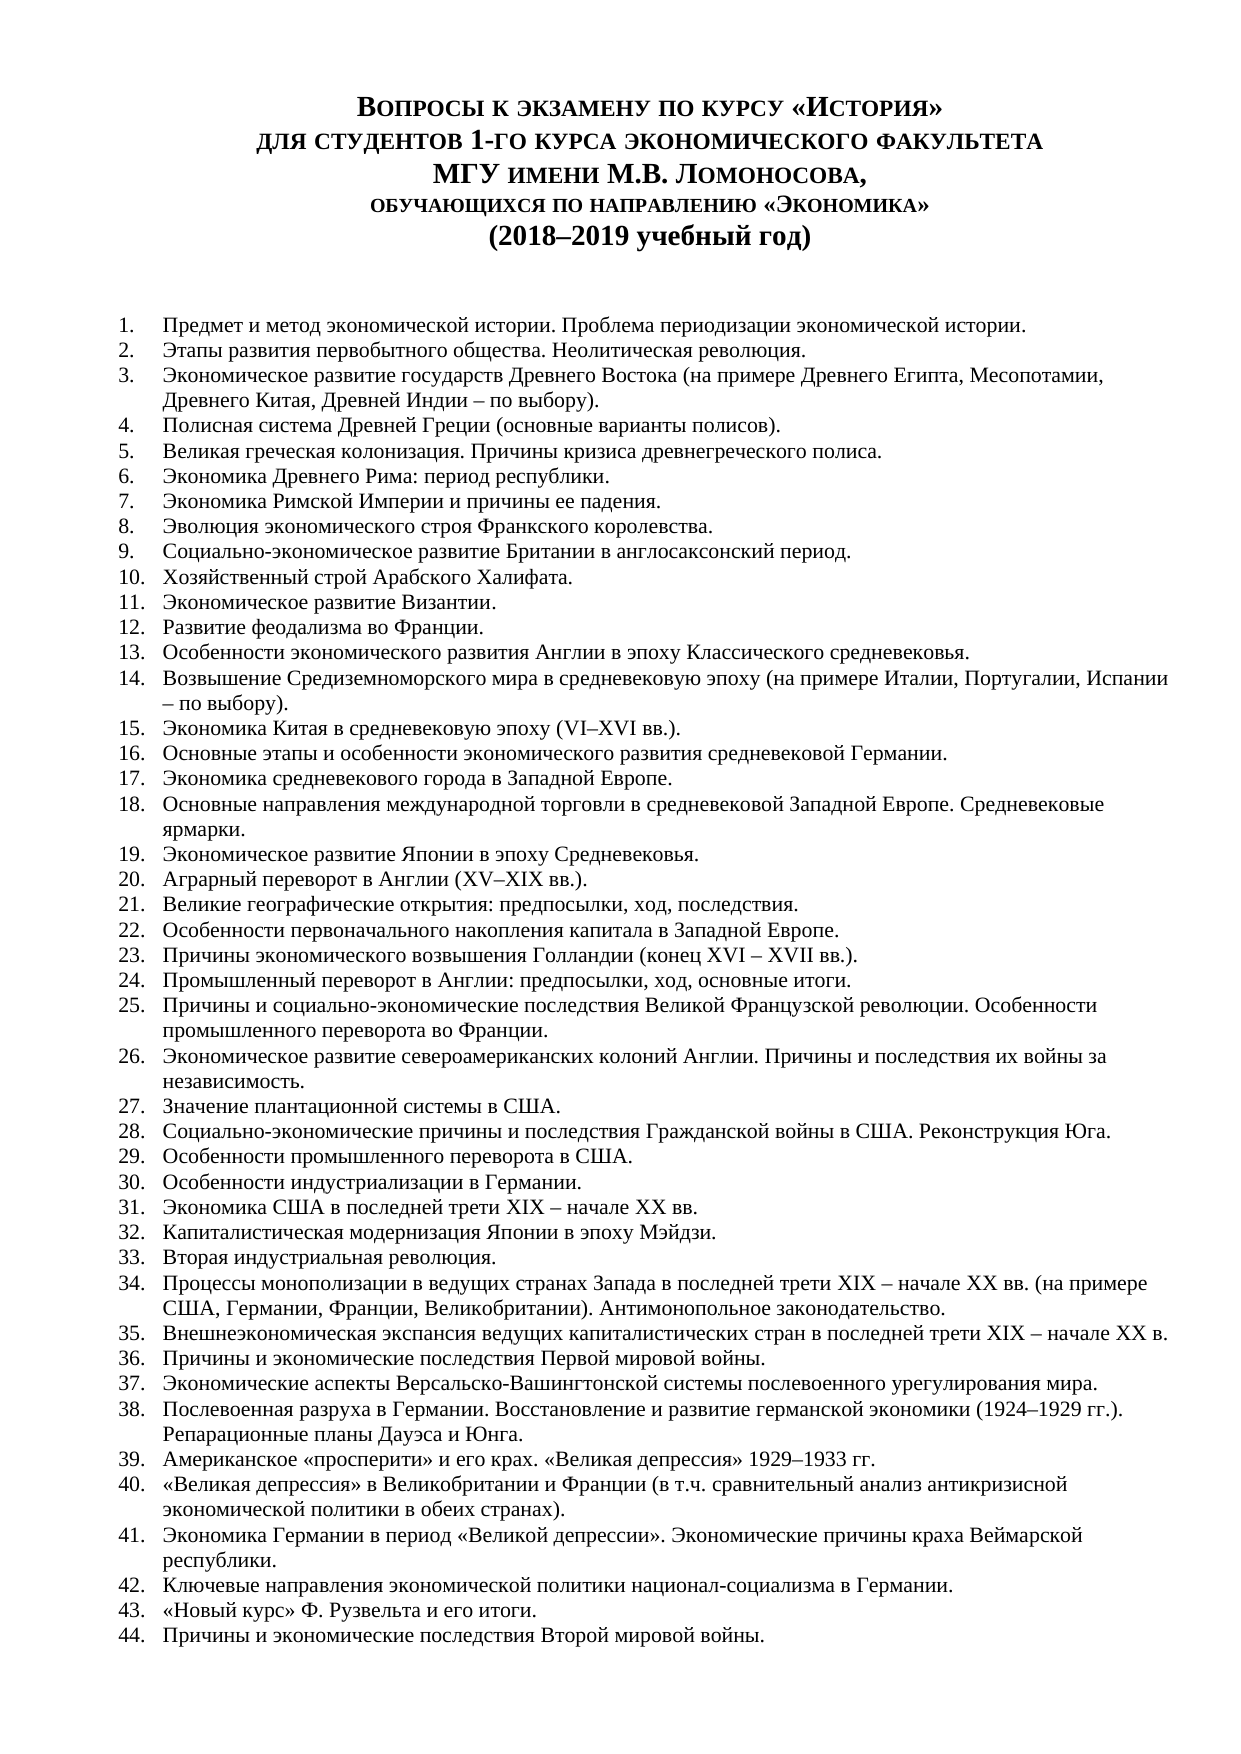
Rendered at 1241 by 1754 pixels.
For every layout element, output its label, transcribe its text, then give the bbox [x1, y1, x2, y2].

list Социально-экономическое развитие Британии в англосаксонский период. [118, 538, 1181, 564]
list Экономическое развитие североамериканских колоний Англии. Причины и последствия их войны за независимость. [118, 1043, 1181, 1093]
list Экономическое развитие Византии. [118, 589, 1181, 614]
list Особенности первоначального накопления капитала в Западной Европе. [118, 917, 1181, 942]
text (2018–2019 учебный год) [118, 218, 1181, 252]
list Экономика Германии в период «Великой депрессии». Экономические причины краха Веймарской республики. [118, 1522, 1181, 1572]
list Аграрный переворот в Англии (XV–XIX вв.). [118, 866, 1181, 891]
list Особенности экономического развития Англии в эпоху Классического средневековья. [118, 639, 1181, 664]
list Экономическое развитие государств Древнего Востока (на примере Древнего Египта, Месопотамии, Древнего Китая, Древней Индии – по выбору). [118, 362, 1181, 412]
list Социально-экономические причины и последствия Гражданской войны в США. Реконструкция Юга. [118, 1118, 1181, 1143]
list Американское «просперити» и его крах. «Великая депрессия» 1929–1933 гг. [118, 1446, 1181, 1471]
list Причины и социально-экономические последствия Великой Французской революции. Особенности промышленного переворота во Франции. [118, 992, 1181, 1043]
list Особенности промышленного переворота в США. [118, 1143, 1181, 1169]
list «Новый курс» Ф. Рузвельта и его итоги. [118, 1597, 1181, 1622]
list Промышленный переворот в Англии: предпосылки, ход, основные итоги. [118, 967, 1181, 992]
list Экономика Китая в средневековую эпоху (VI–XVI вв.). [118, 715, 1181, 740]
list Этапы развития первобытного общества. Неолитическая революция. [118, 337, 1181, 362]
list Экономика средневекового города в Западной Европе. [118, 765, 1181, 791]
list Экономика США в последней трети XIX – начале XX вв. [118, 1194, 1181, 1219]
text МГУ имени М.В. Ломоносова, [118, 156, 1181, 189]
list Основные этапы и особенности экономического развития средневековой Германии. [118, 740, 1181, 765]
text Вопросы к экзамену по курсу «История» [118, 89, 1181, 122]
list «Великая депрессия» в Великобритании и Франции (в т.ч. сравнительный анализ антикризисной экономической политики в обеих странах). [118, 1471, 1181, 1522]
list Особенности индустриализации в Германии. [118, 1169, 1181, 1194]
list Основные направления международной торговли в средневековой Западной Европе. Средневековые ярмарки. [118, 791, 1181, 841]
list Капиталистическая модернизация Японии в эпоху Мэйдзи. [118, 1219, 1181, 1244]
list Экономика Римской Империи и причины ее падения. [118, 488, 1181, 513]
list Великие географические открытия: предпосылки, ход, последствия. [118, 891, 1181, 917]
list Возвышение Средиземноморского мира в средневековую эпоху (на примере Италии, Португалии, Испании – по выбору). [118, 664, 1181, 715]
text обучающихся по направлению «Экономика» [118, 189, 1181, 218]
list Экономическое развитие Японии в эпоху Средневековья. [118, 841, 1181, 866]
list Экономика Древнего Рима: период республики. [118, 463, 1181, 488]
list Ключевые направления экономической политики национал-социализма в Германии. [118, 1572, 1181, 1597]
list Причины и экономические последствия Первой мировой войны. [118, 1345, 1181, 1370]
list Полисная система Древней Греции (основные варианты полисов). [118, 412, 1181, 438]
list Хозяйственный строй Арабского Халифата. [118, 564, 1181, 589]
list Послевоенная разруха в Германии. Восстановление и развитие германской экономики (1924–1929 гг.). Репарационные планы Дауэса и Юнга. [118, 1396, 1181, 1446]
list Внешнеэкономическая экспансия ведущих капиталистических стран в последней трети XIX – начале XX в. [118, 1320, 1181, 1345]
list Развитие феодализма во Франции. [118, 614, 1181, 639]
text для студентов 1-го курса экономического факультета [118, 122, 1181, 156]
list Причины и экономические последствия Второй мировой войны. [118, 1622, 1181, 1648]
list Вторая индустриальная революция. [118, 1244, 1181, 1269]
list Значение плантационной системы в США. [118, 1093, 1181, 1118]
list Предмет и метод экономической истории. Проблема периодизации экономической истории. [118, 312, 1181, 337]
list Процессы монополизации в ведущих странах Запада в последней трети XIX – начале XX вв. (на примере США, Германии, Франции, Великобритании). Антимонопольное законодательство. [118, 1269, 1181, 1320]
list Причины экономического возвышения Голландии (конец XVI – XVII вв.). [118, 942, 1181, 967]
list Великая греческая колонизация. Причины кризиса древнегреческого полиса. [118, 438, 1181, 463]
list Эволюция экономического строя Франкского королевства. [118, 513, 1181, 538]
list Экономические аспекты Версальско-Вашингтонской системы послевоенного урегулирования мира. [118, 1370, 1181, 1396]
